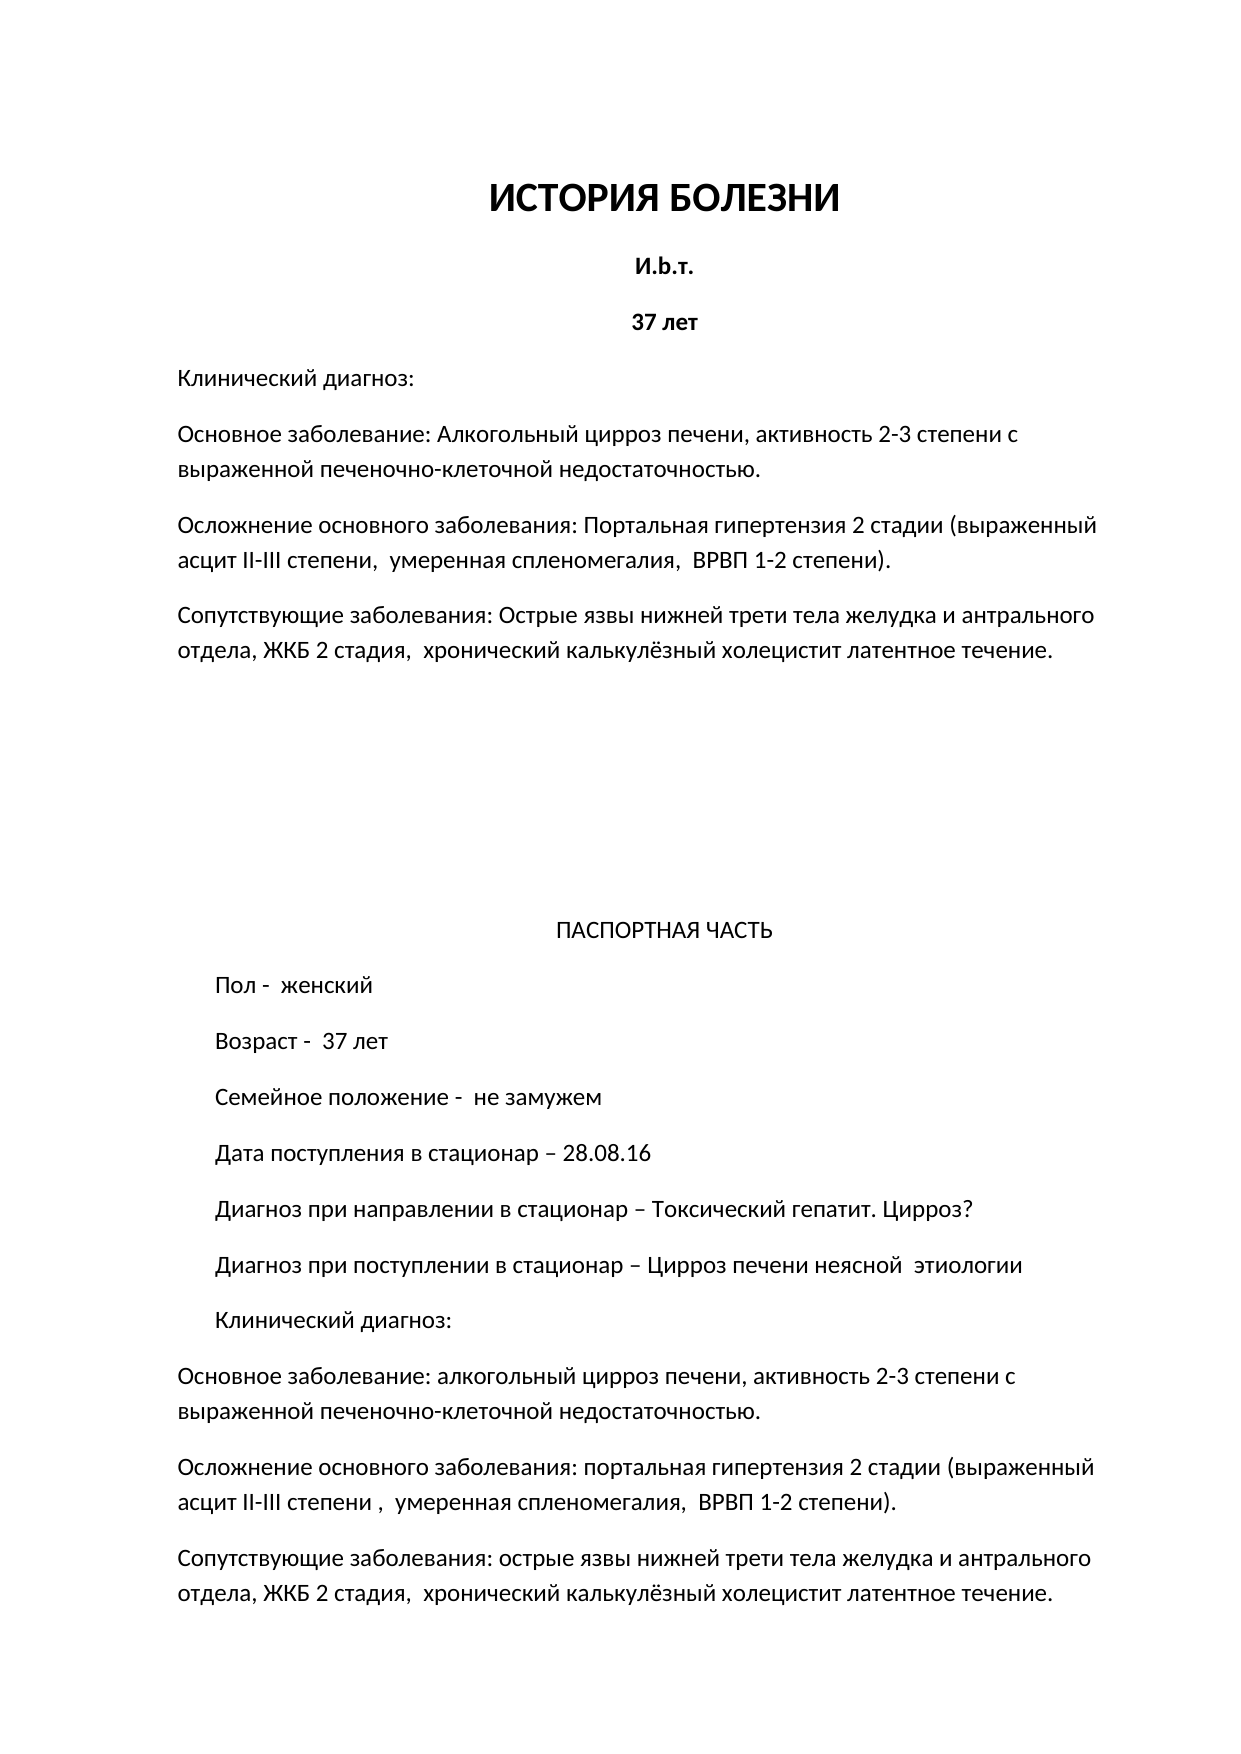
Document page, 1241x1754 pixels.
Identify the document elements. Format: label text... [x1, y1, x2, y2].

text Клинический диагноз: [177, 362, 1152, 393]
text И.b.т. [177, 250, 1152, 281]
text Семейное положение - не замужем [215, 1081, 1152, 1112]
text Осложнение основного заболевания: портальная гипертензия 2 стадии (выраженный асцит II-III степени , умеренная спленомегалия, ВРВП 1-2 степени). [177, 1451, 1152, 1517]
text Основное заболевание: алкогольный цирроз печени, активность 2-3 степени с выраженной печеночно-клеточной недостаточностью. [177, 1360, 1152, 1426]
text Основное заболевание: Алкогольный цирроз печени, активность 2-3 степени с выраженной печеночно-клеточной недостаточностью. [177, 418, 1152, 483]
text Дата поступления в стационар – 28.08.16 [215, 1137, 1152, 1168]
text Осложнение основного заболевания: Портальная гипертензия 2 стадии (выраженный асцит II-III степени, умеренная спленомегалия, ВРВП 1-2 степени). [177, 509, 1152, 574]
text 37 лет [177, 306, 1152, 337]
text Пол - женский [215, 969, 1152, 1000]
text Сопутствующие заболевания: острые язвы нижней трети тела желудка и антрального отдела, ЖКБ 2 стадия, хронический калькулёзный холецистит латентное течение. [177, 1542, 1152, 1608]
text Диагноз при направлении в стационар – Токсический гепатит. Цирроз? [215, 1193, 1152, 1223]
text Возраст - 37 лет [215, 1025, 1152, 1056]
text ИСТОРИЯ БОЛЕЗНИ [177, 171, 1152, 222]
text Диагноз при поступлении в стационар – Цирроз печени неясной этиологии [215, 1249, 1152, 1279]
text Сопутствующие заболевания: Острые язвы нижней трети тела желудка и антрального отдела, ЖКБ 2 стадия, хронический калькулёзный холецистит латентное течение. [177, 599, 1152, 665]
text ПАСПОРТНАЯ ЧАСТЬ [177, 914, 1152, 944]
text Клинический диагноз: [215, 1304, 1152, 1335]
